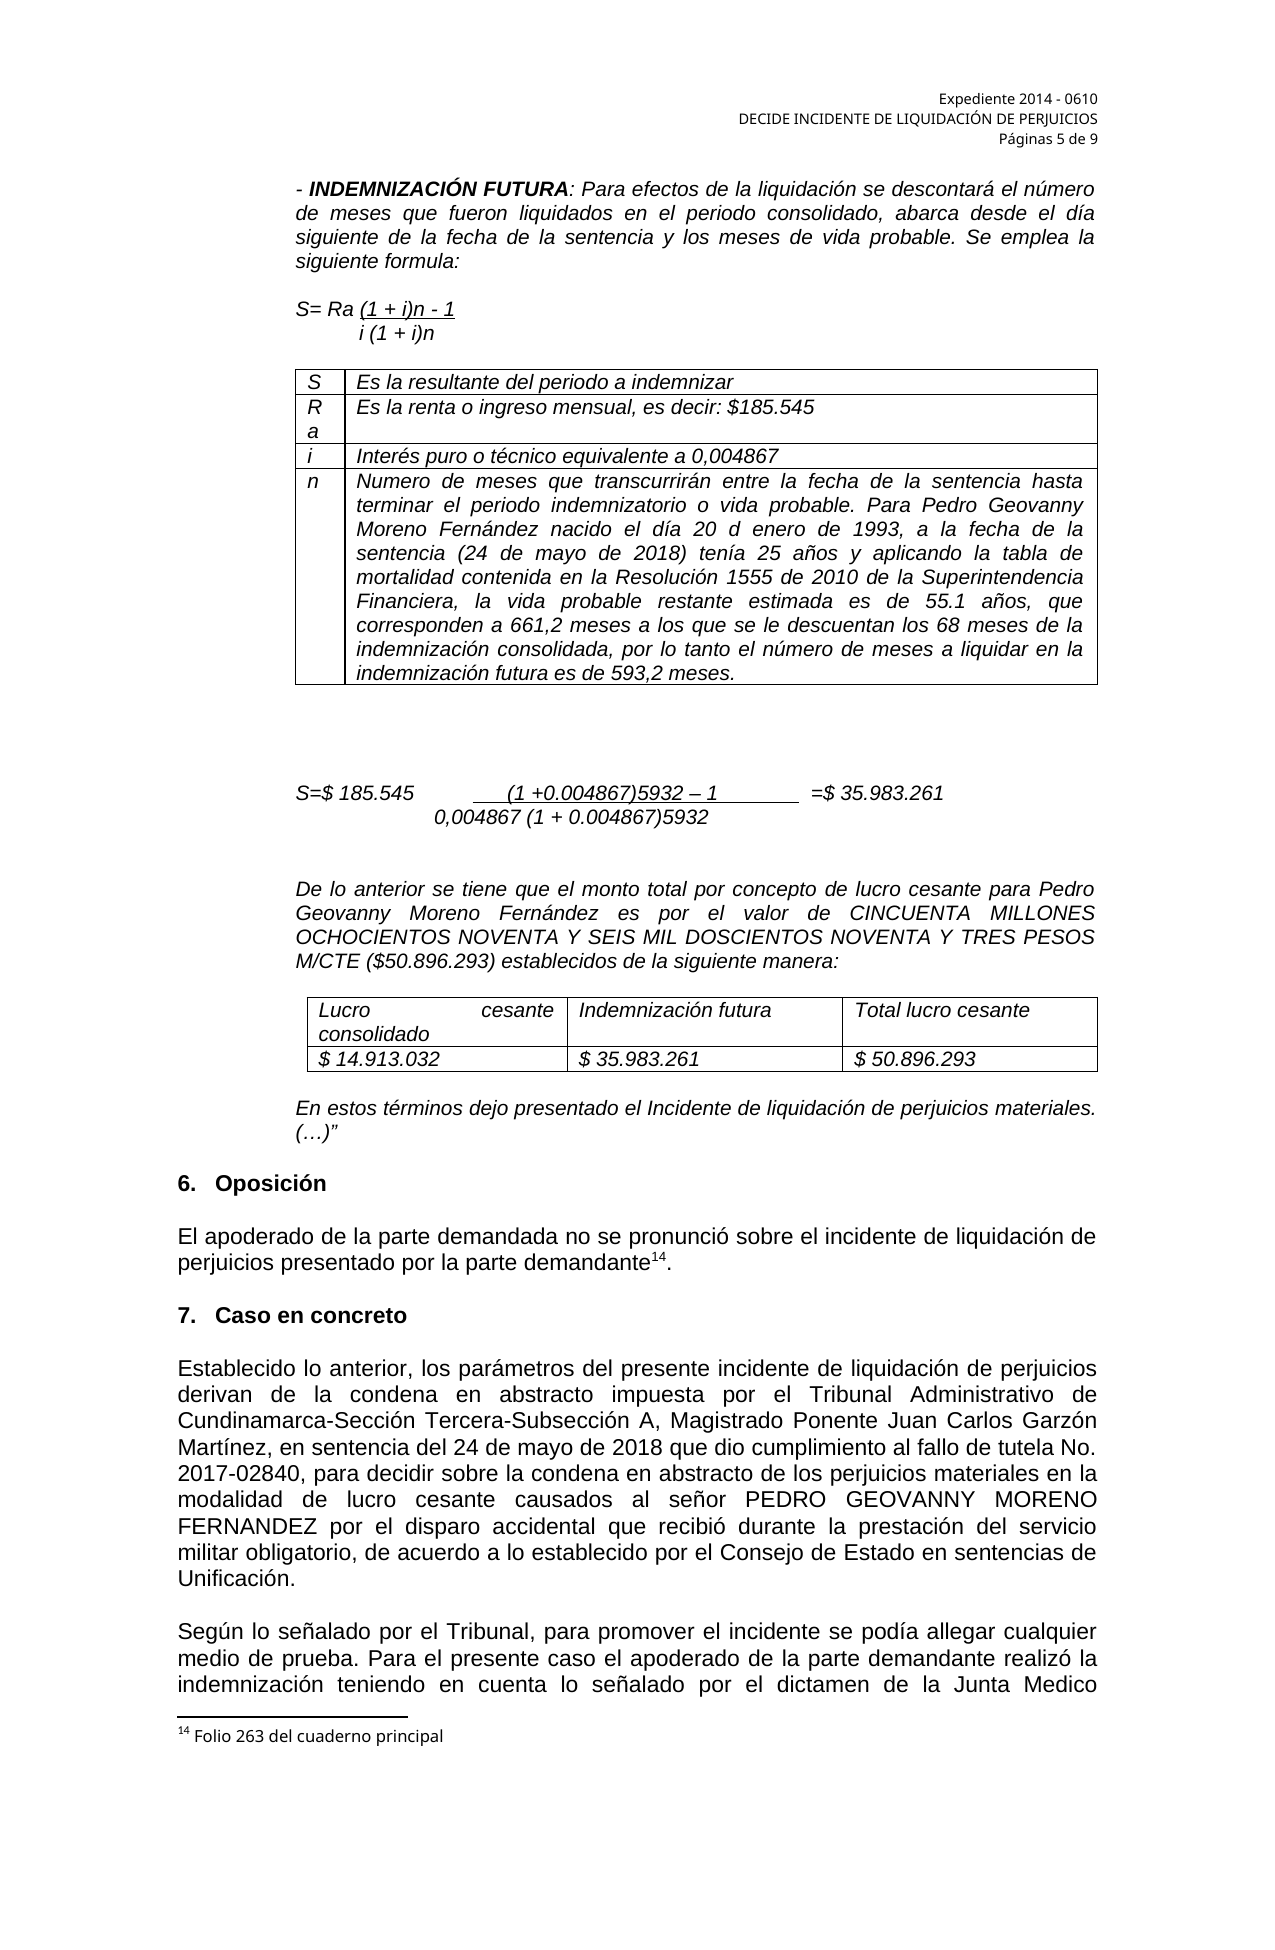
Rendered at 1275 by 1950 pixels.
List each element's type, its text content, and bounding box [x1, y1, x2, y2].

text 0,004867 (1 + 0.004867)5932 [295, 805, 1098, 829]
table_header Total lucro cesante [843, 998, 1097, 1046]
list Oposición [177, 1170, 1098, 1196]
table_cell $ 50.896.293 [843, 1047, 1097, 1071]
text - INDEMNIZACIÓN FUTURA: Para efectos de la liquidación se descontará el número de meses que fueron liquidados en el periodo consolidado, abarca desde el día siguiente de la fecha de la sentencia y los meses de vida probable. Se emplea la siguiente formula: [295, 177, 1098, 273]
text Establecido lo anterior, los parámetros del presente incidente de liquidación de perjuicios derivan de la condena en abstracto impuesta por el Tribunal Administrativo de Cundinamarca-Sección Tercera-Subsección A, Magistrado Ponente Juan Carlos Garzón Martínez, en sentencia del 24 de mayo de 2018 que dio cumplimiento al fallo de tutela No. 2017-02840, para decidir sobre la condena en abstracto de los perjuicios materiales en la modalidad de lucro cesante causados al señor PEDRO GEOVANNY MORENO FERNANDEZ por el disparo accidental que recibió durante la prestación del servicio militar obligatorio, de acuerdo a lo establecido por el Consejo de Estado en sentencias de Unificación. [177, 1354, 1098, 1592]
table_cell Numero de meses que transcurrirán entre la fecha de la sentencia hasta terminar el periodo indemnizatorio o vida probable. Para Pedro Geovanny Moreno Fernández nacido el día 20 d enero de 1993, a la fecha de la sentencia (24 de mayo de 2018) tenía 25 años y aplicando la tabla de mortalidad contenida en la Resolución 1555 de 2010 de la Superintendencia Financiera, la vida probable restante estimada es de 55.1 años, que corresponden a 661,2 meses a los que se le descuentan los 68 meses de la indemnización consolidada, por lo tanto el número de meses a liquidar en la indemnización futura es de 593,2 meses. [346, 469, 1097, 684]
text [177, 1618, 1098, 1697]
text S=$ 185.545 (1 +0.004867)5932 – 1 =$ 35.983.261 [295, 781, 1098, 805]
table_cell Ra [296, 395, 344, 443]
text En estos términos dejo presentado el Incidente de liquidación de perjuicios materiales. (…)” [295, 1096, 1098, 1144]
table_header Es la resultante del periodo a indemnizar [346, 370, 1097, 394]
text El apoderado de la parte demandada no se pronunció sobre el incidente de liquidación de perjuicios presentado por la parte demandante. [177, 1223, 1098, 1276]
table_cell i [296, 444, 344, 468]
table_cell $ 14.913.032 [308, 1047, 567, 1071]
table_cell Es la renta o ingreso mensual, es decir: $185.545 [346, 395, 1097, 443]
table_cell $ 35.983.261 [568, 1047, 842, 1071]
table_header Lucro cesante consolidado [308, 998, 567, 1046]
table_cell Interés puro o técnico equivalente a 0,004867 [346, 444, 1097, 468]
list Caso en concreto [177, 1302, 1098, 1328]
text i (1 + i)n [295, 321, 1098, 345]
table_header S [296, 370, 344, 394]
text De lo anterior se tiene que el monto total por concepto de lucro cesante para Pedro Geovanny Moreno Fernández es por el valor de CINCUENTA MILLONES OCHOCIENTOS NOVENTA Y SEIS MIL DOSCIENTOS NOVENTA Y TRES PESOS M/CTE ($50.896.293) establecidos de la siguiente manera: [295, 877, 1098, 973]
text S= Ra (1 + i)n - 1 [295, 297, 1098, 321]
table_cell n [296, 469, 344, 684]
table_header Indemnización futura [568, 998, 842, 1046]
